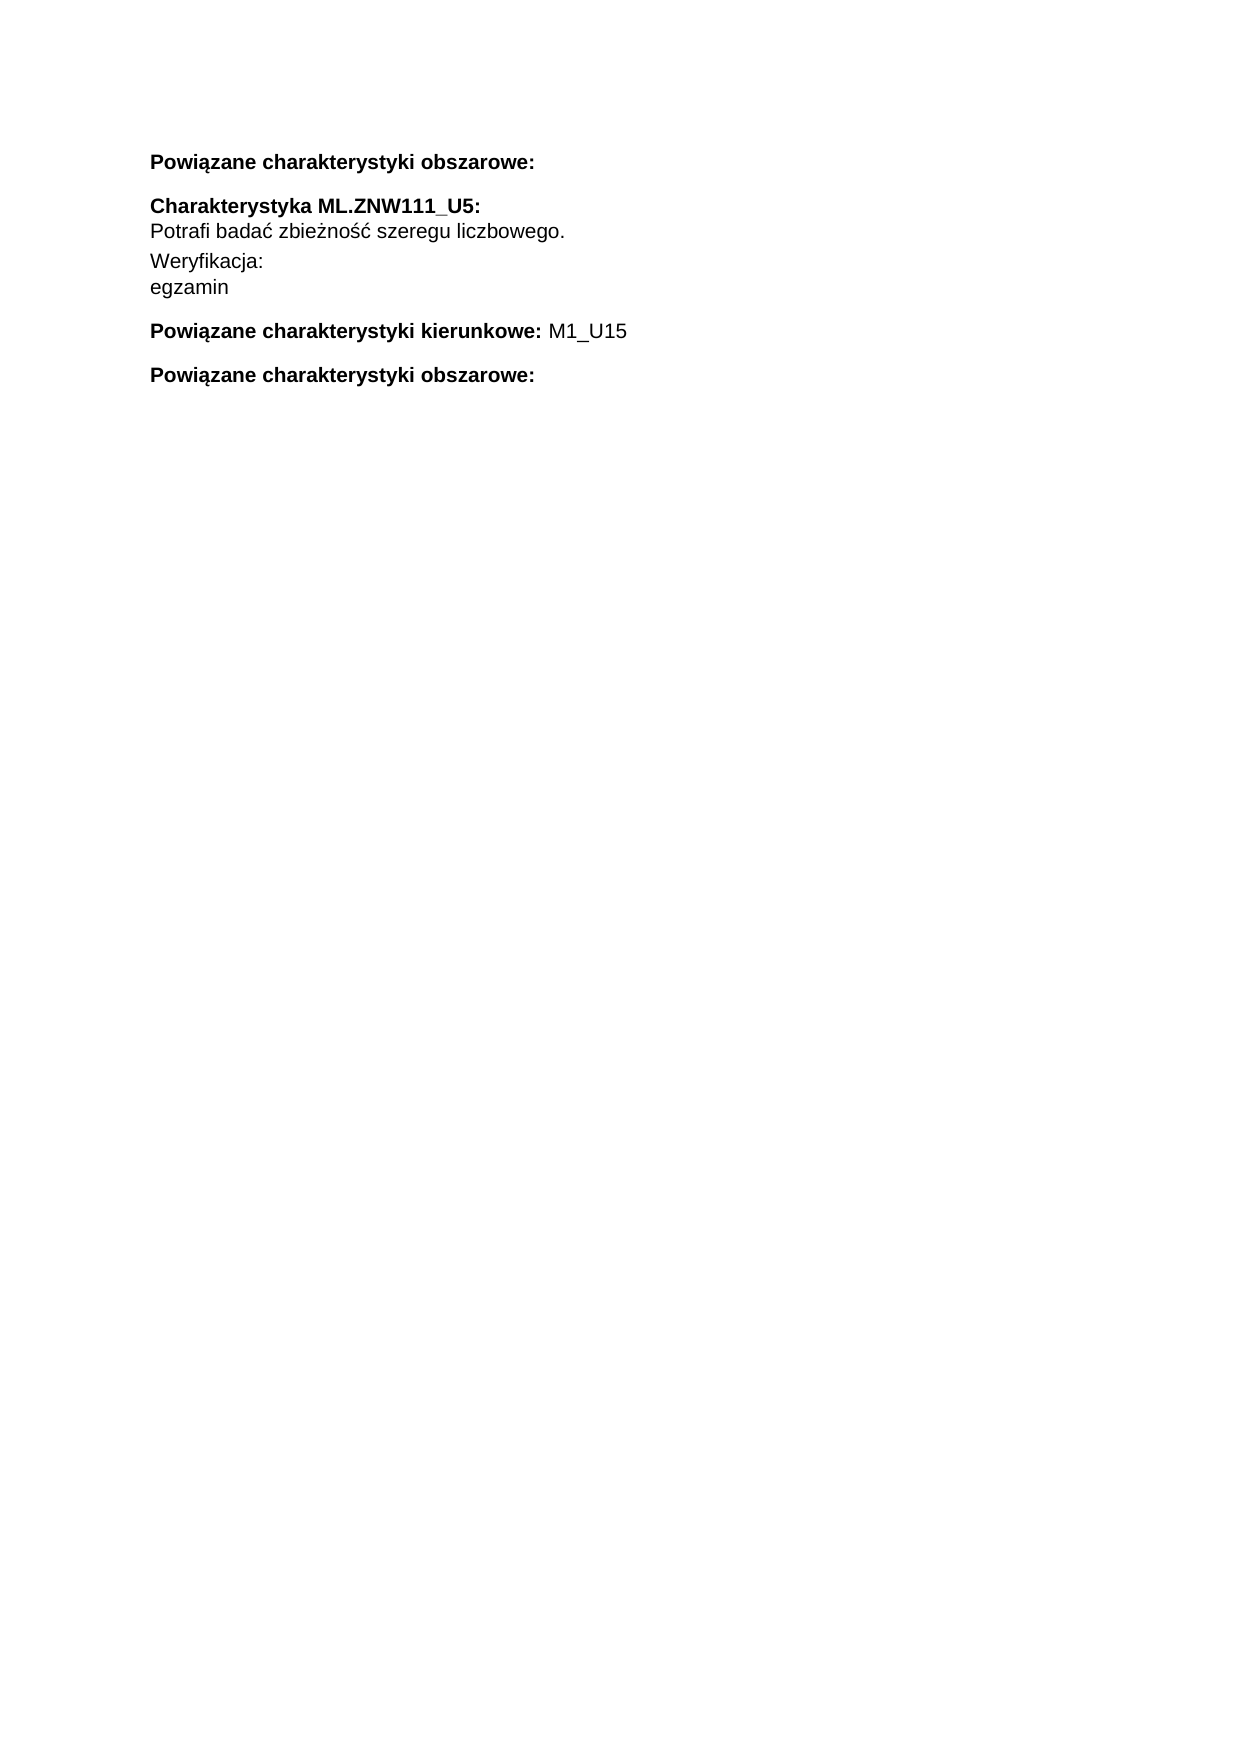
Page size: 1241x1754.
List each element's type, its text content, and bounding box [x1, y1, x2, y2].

text Powiązane charakterystyki obszarowe: [150, 150, 1090, 174]
text Potrafi badać zbieżność szeregu liczbowego. [150, 219, 1090, 243]
text egzamin [150, 275, 1090, 299]
text Powiązane charakterystyki kierunkowe: M1_U15 [150, 319, 1090, 343]
text Powiązane charakterystyki obszarowe: [150, 362, 1090, 386]
text Weryfikacja: [150, 249, 1090, 273]
text Charakterystyka ML.ZNW111_U5: [150, 194, 1090, 218]
